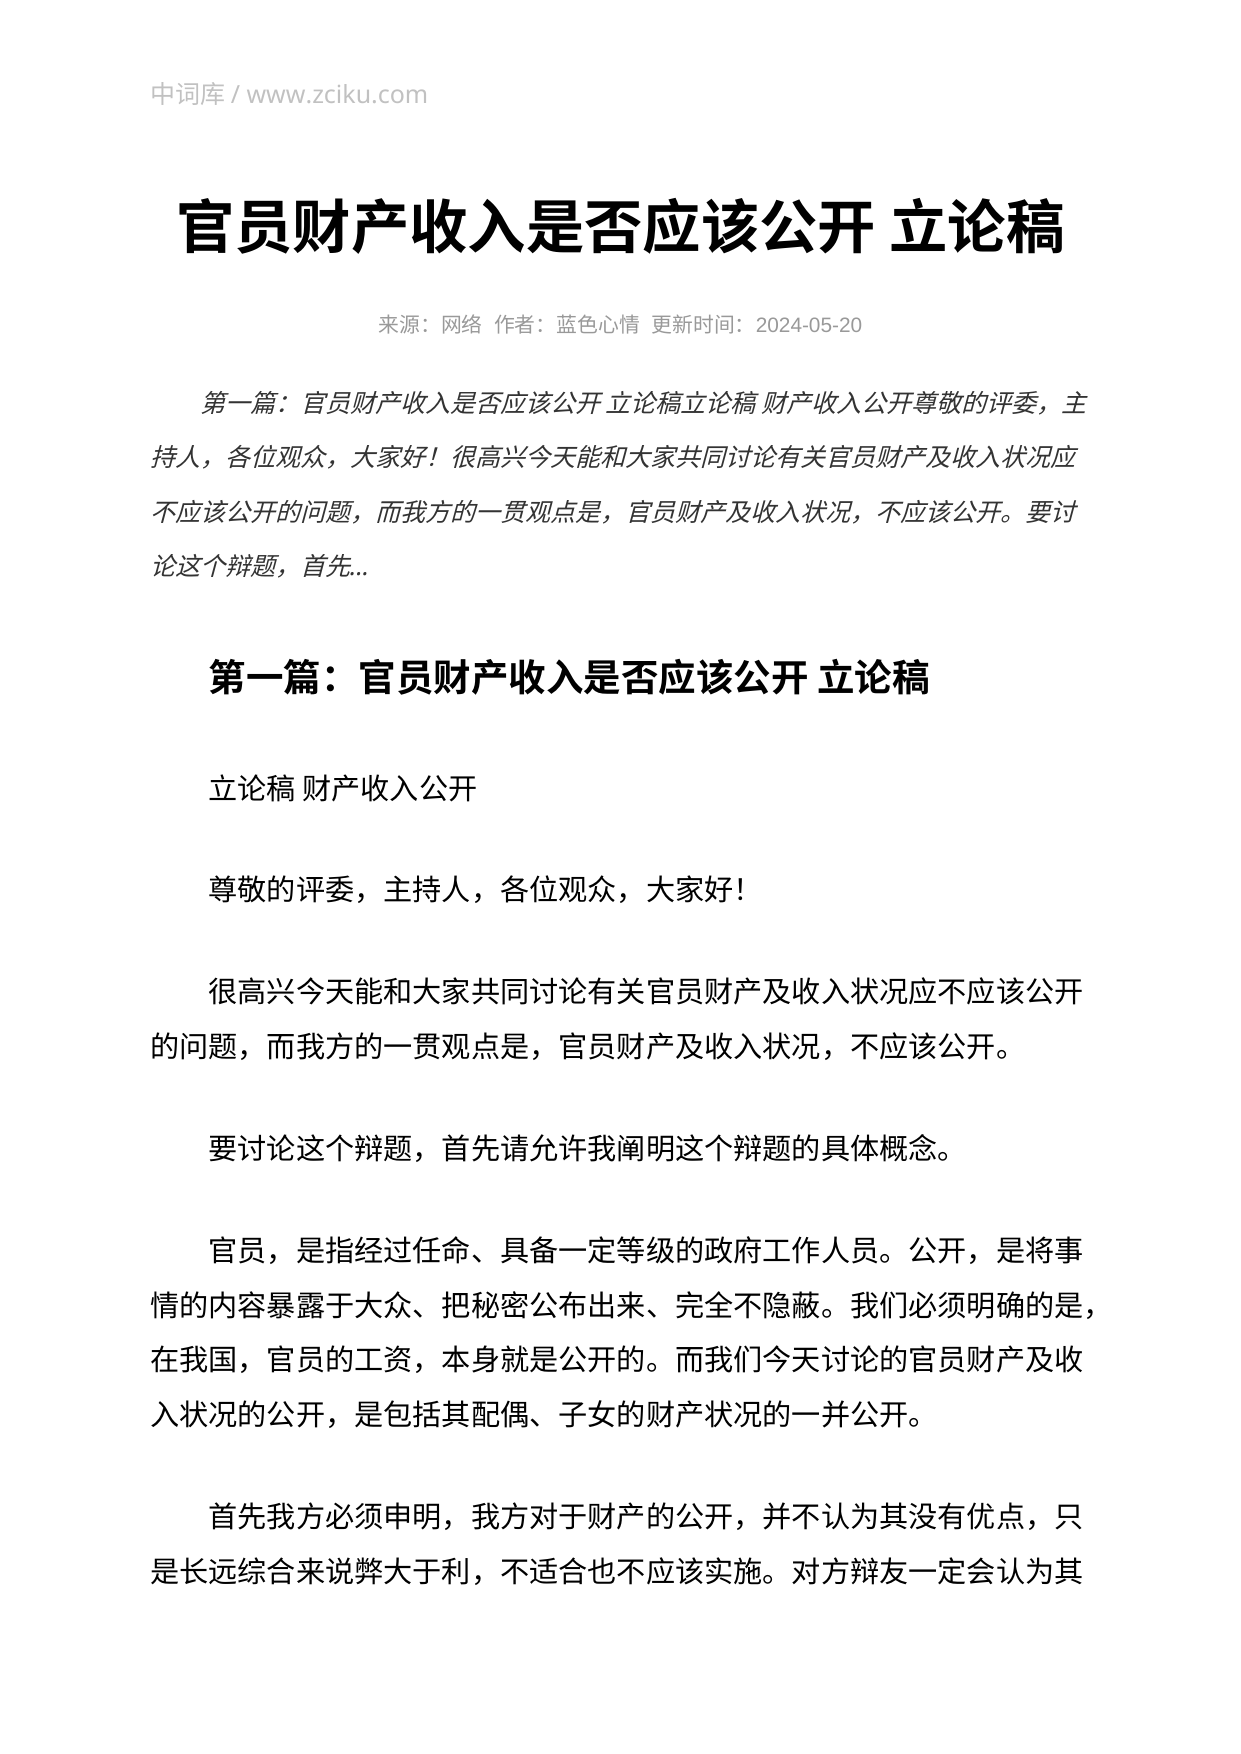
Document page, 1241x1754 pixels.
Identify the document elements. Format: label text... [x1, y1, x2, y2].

text 尊敬的评委，主持人，各位观众，大家好！ [150, 867, 1090, 909]
text 第一篇：官员财产收入是否应该公开 立论稿 [150, 648, 1090, 702]
text 官员，是指经过任命、具备一定等级的政府工作人员。公开，是将事情的内容暴露于大众、把秘密公布出来、完全不隐蔽。我们必须明确的是，在我国，官员的工资，本身就是公开的。而我们今天讨论的官员财产及收入状况的公开，是包括其配偶、子女的财产状况的一并公开。 [150, 1227, 1090, 1434]
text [150, 1494, 1090, 1591]
text 要讨论这个辩题，首先请允许我阐明这个辩题的具体概念。 [150, 1125, 1090, 1168]
text 来源：网络 作者：蓝色心情 更新时间：2024-05-20 [150, 313, 1090, 337]
text 第一篇：官员财产收入是否应该公开 立论稿立论稿 财产收入公开尊敬的评委，主持人，各位观众，大家好！很高兴今天能和大家共同讨论有关官员财产及收入状况应不应该公开的问题，而我方的一贯观点是，官员财产及收入状况，不应该公开。要讨论这个辩题，首先... [150, 383, 1090, 583]
subtitle 官员财产收入是否应该公开 立论稿 [150, 181, 1090, 266]
text 立论稿 财产收入公开 [150, 765, 1090, 807]
text 很高兴今天能和大家共同讨论有关官员财产及收入状况应不应该公开的问题，而我方的一贯观点是，官员财产及收入状况，不应该公开。 [150, 969, 1090, 1066]
